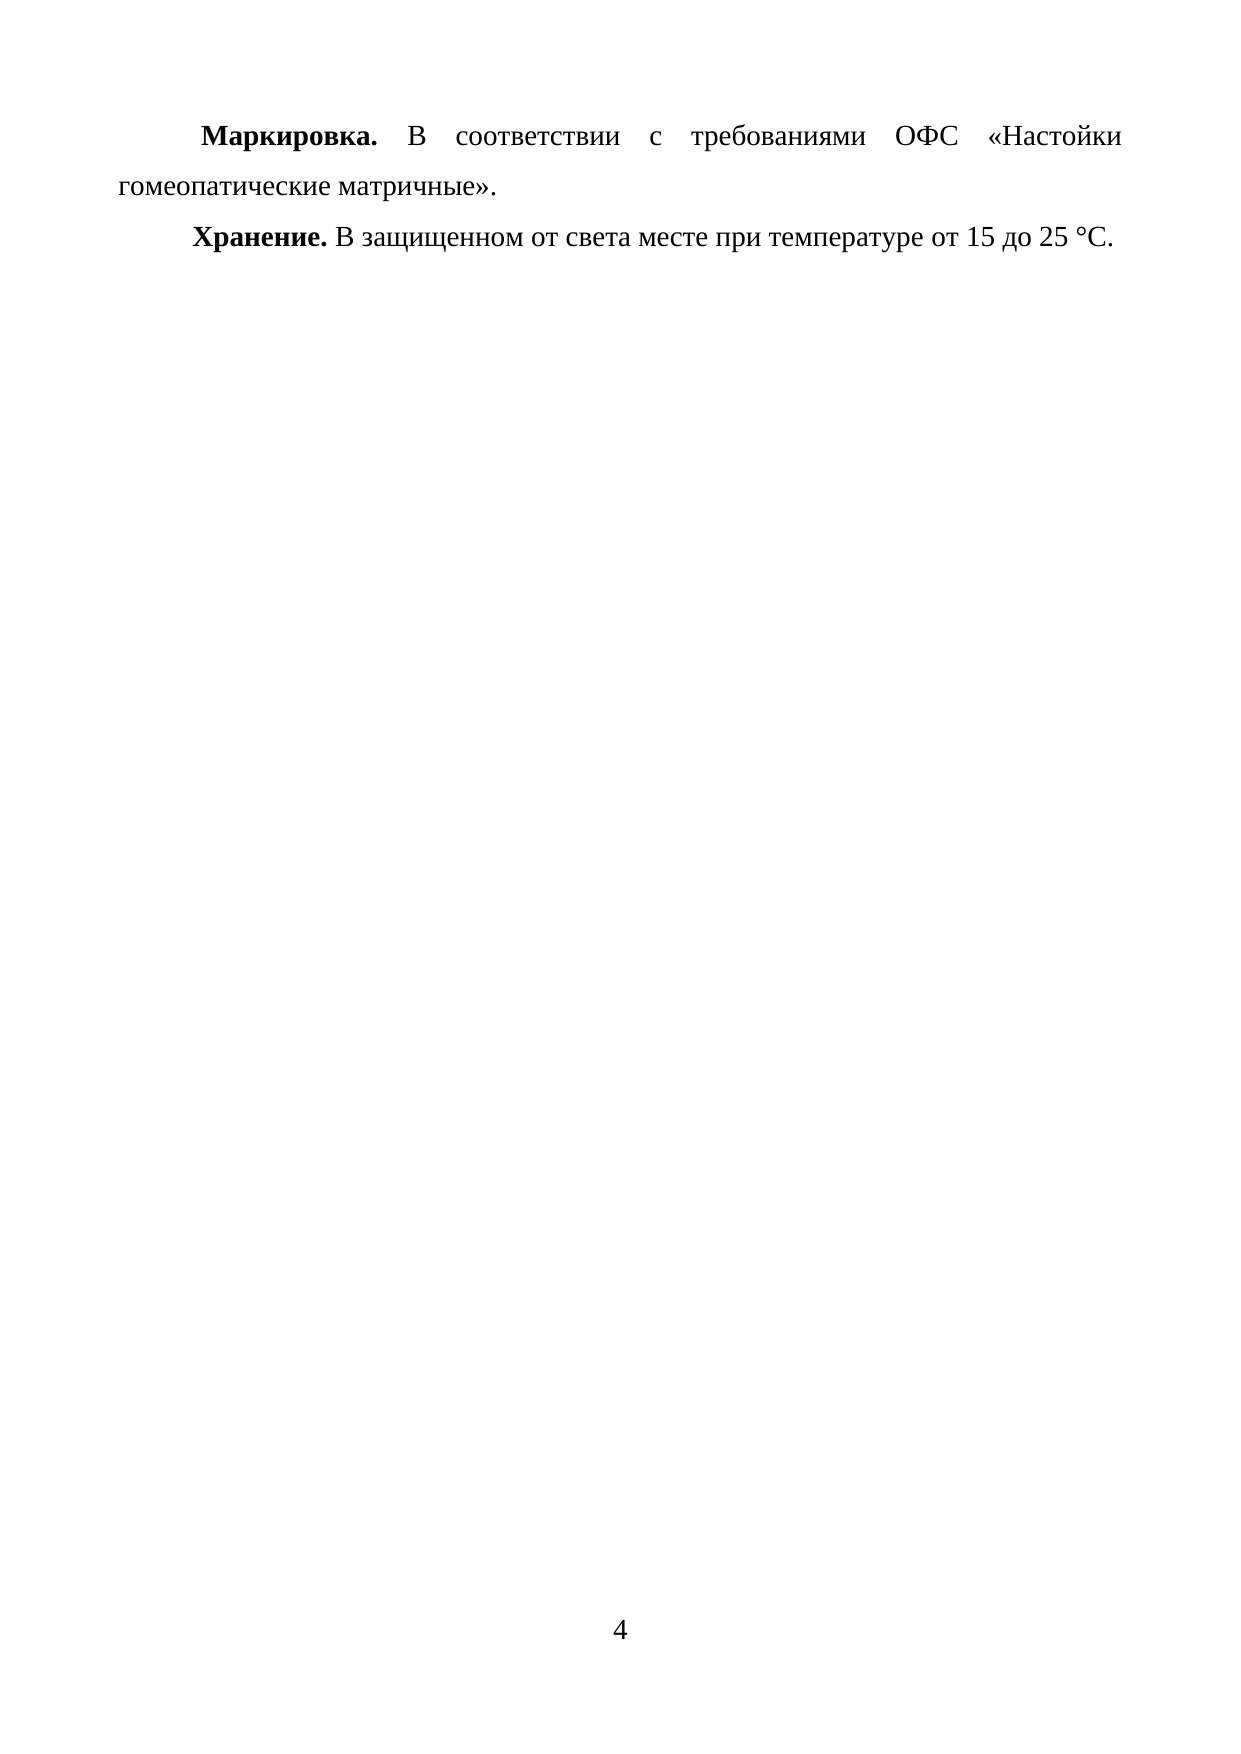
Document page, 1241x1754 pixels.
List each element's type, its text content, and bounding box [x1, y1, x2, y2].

text Хранение. В защищенном от света месте при температуре от 15 до 25 °С. [118, 219, 1122, 252]
text Маркировка. В соответствии с требованиями ОФС «Настойки гомеопатические матричные». [118, 118, 1122, 202]
